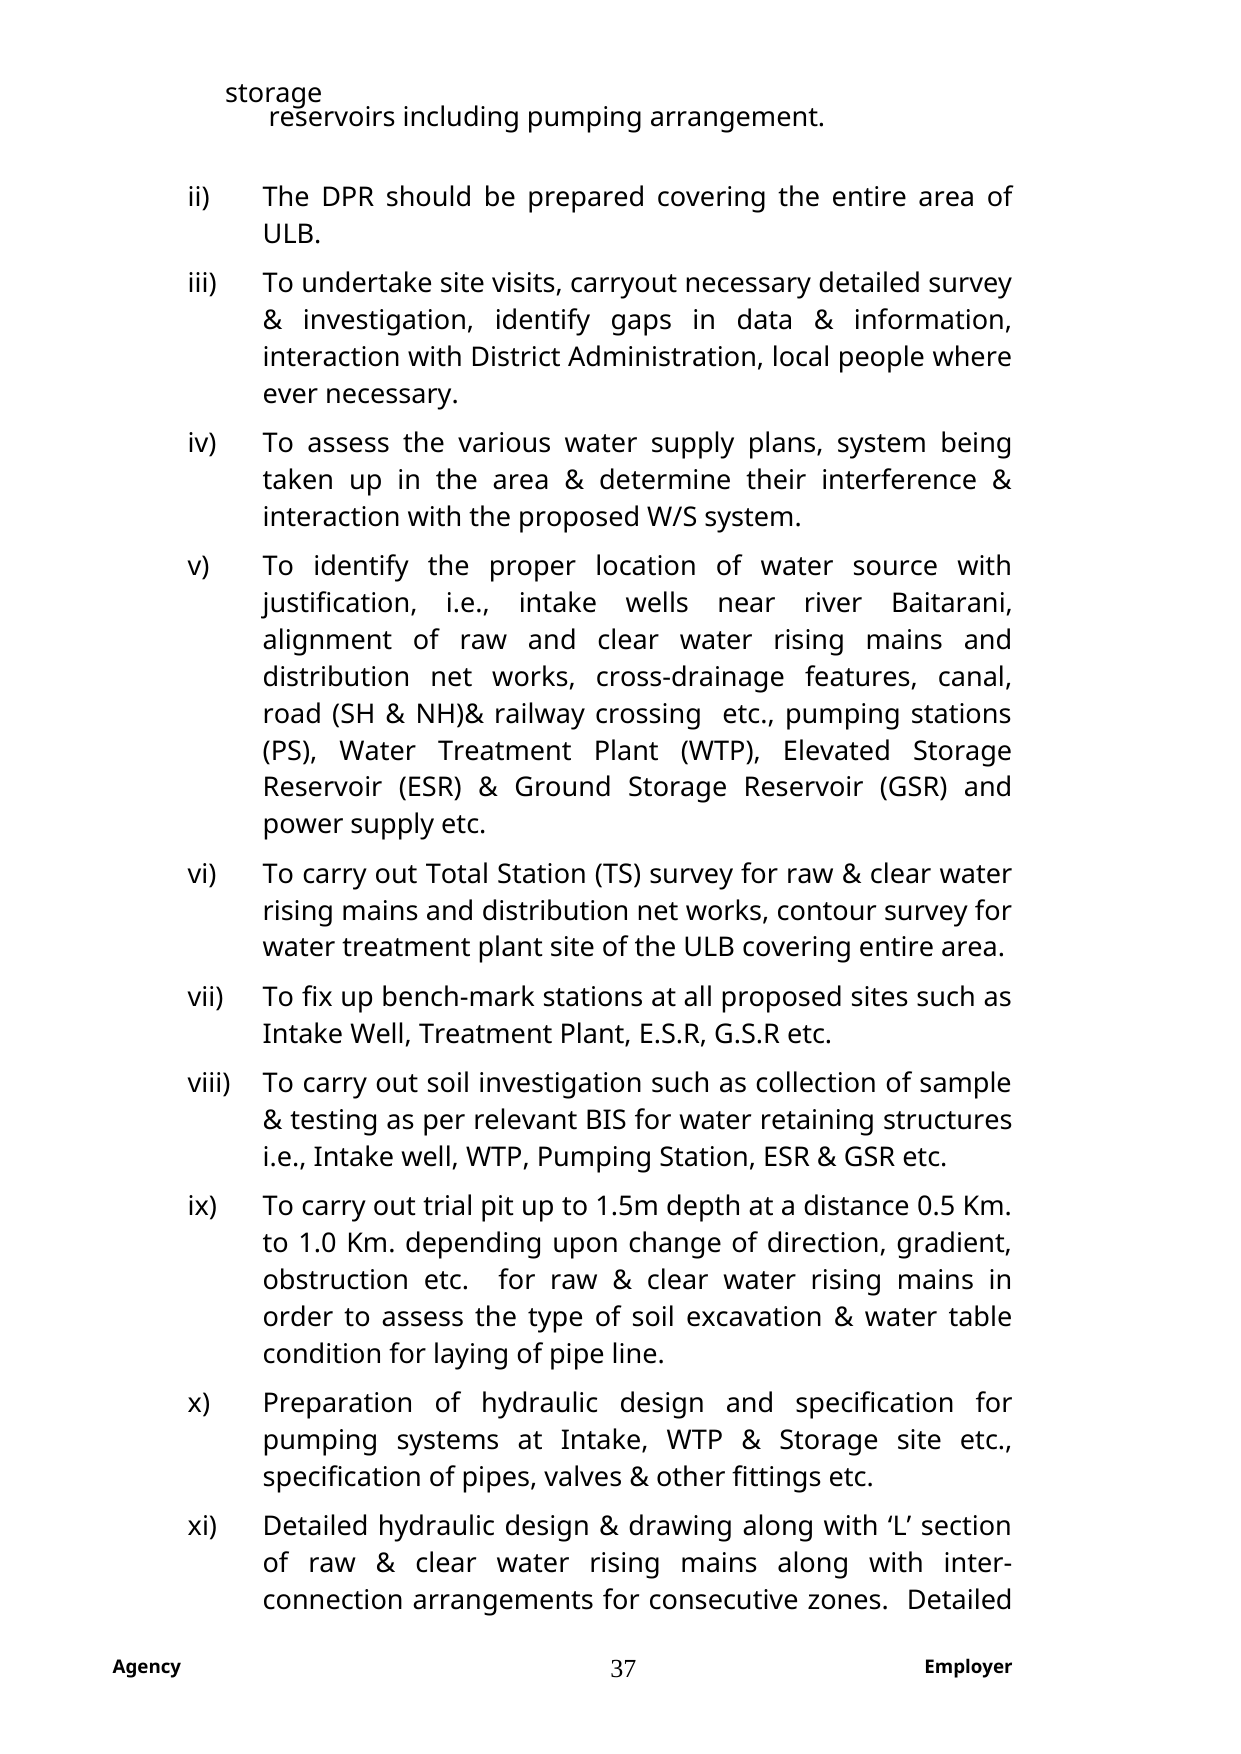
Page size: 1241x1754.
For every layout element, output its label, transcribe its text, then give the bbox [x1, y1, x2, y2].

list To identify the proper location of water source with justification, i.e., intake wells near river Baitarani, alignment of raw and clear water rising mains and distribution net works, cross-drainage features, canal, road (SH & NH)& railway crossing etc., pumping stations (PS), Water Treatment Plant (WTP), Elevated Storage Reservoir (ESR) & Ground Storage Reservoir (GSR) and power supply etc. [187, 547, 1013, 842]
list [225, 84, 1015, 108]
list To fix up bench-mark stations at all proposed sites such as Intake Well, Treatment Plant, E.S.R, G.S.R etc. [187, 977, 1013, 1051]
list The DPR should be prepared covering the entire area of ULB. [187, 177, 1013, 251]
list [187, 1507, 1013, 1617]
list To carry out Total Station (TS) survey for raw & clear water rising mains and distribution net works, contour survey for water treatment plant site of the ULB covering entire area. [187, 854, 1013, 965]
list To carry out soil investigation such as collection of sample & testing as per relevant BIS for water retaining structures i.e., Intake well, WTP, Pumping Station, ESR & GSR etc. [187, 1063, 1013, 1174]
list To undertake site visits, carryout necessary detailed survey & investigation, identify gaps in data & information, interaction with District Administration, local people where ever necessary. [187, 263, 1013, 411]
list To assess the various water supply plans, system being taken up in the area & determine their interference & interaction with the proposed W/S system. [187, 423, 1013, 534]
list Preparation of hydraulic design and specification for pumping systems at Intake, WTP & Storage site etc., specification of pipes, valves & other fittings etc. [187, 1383, 1013, 1494]
text reservoirs including pumping arrangement. [225, 108, 1016, 131]
list To carry out trial pit up to 1.5m depth at a distance 0.5 Km. to 1.0 Km. depending upon change of direction, gradient, obstruction etc. for raw & clear water rising mains in order to assess the type of soil excavation & water table condition for laying of pipe line. [187, 1187, 1013, 1371]
